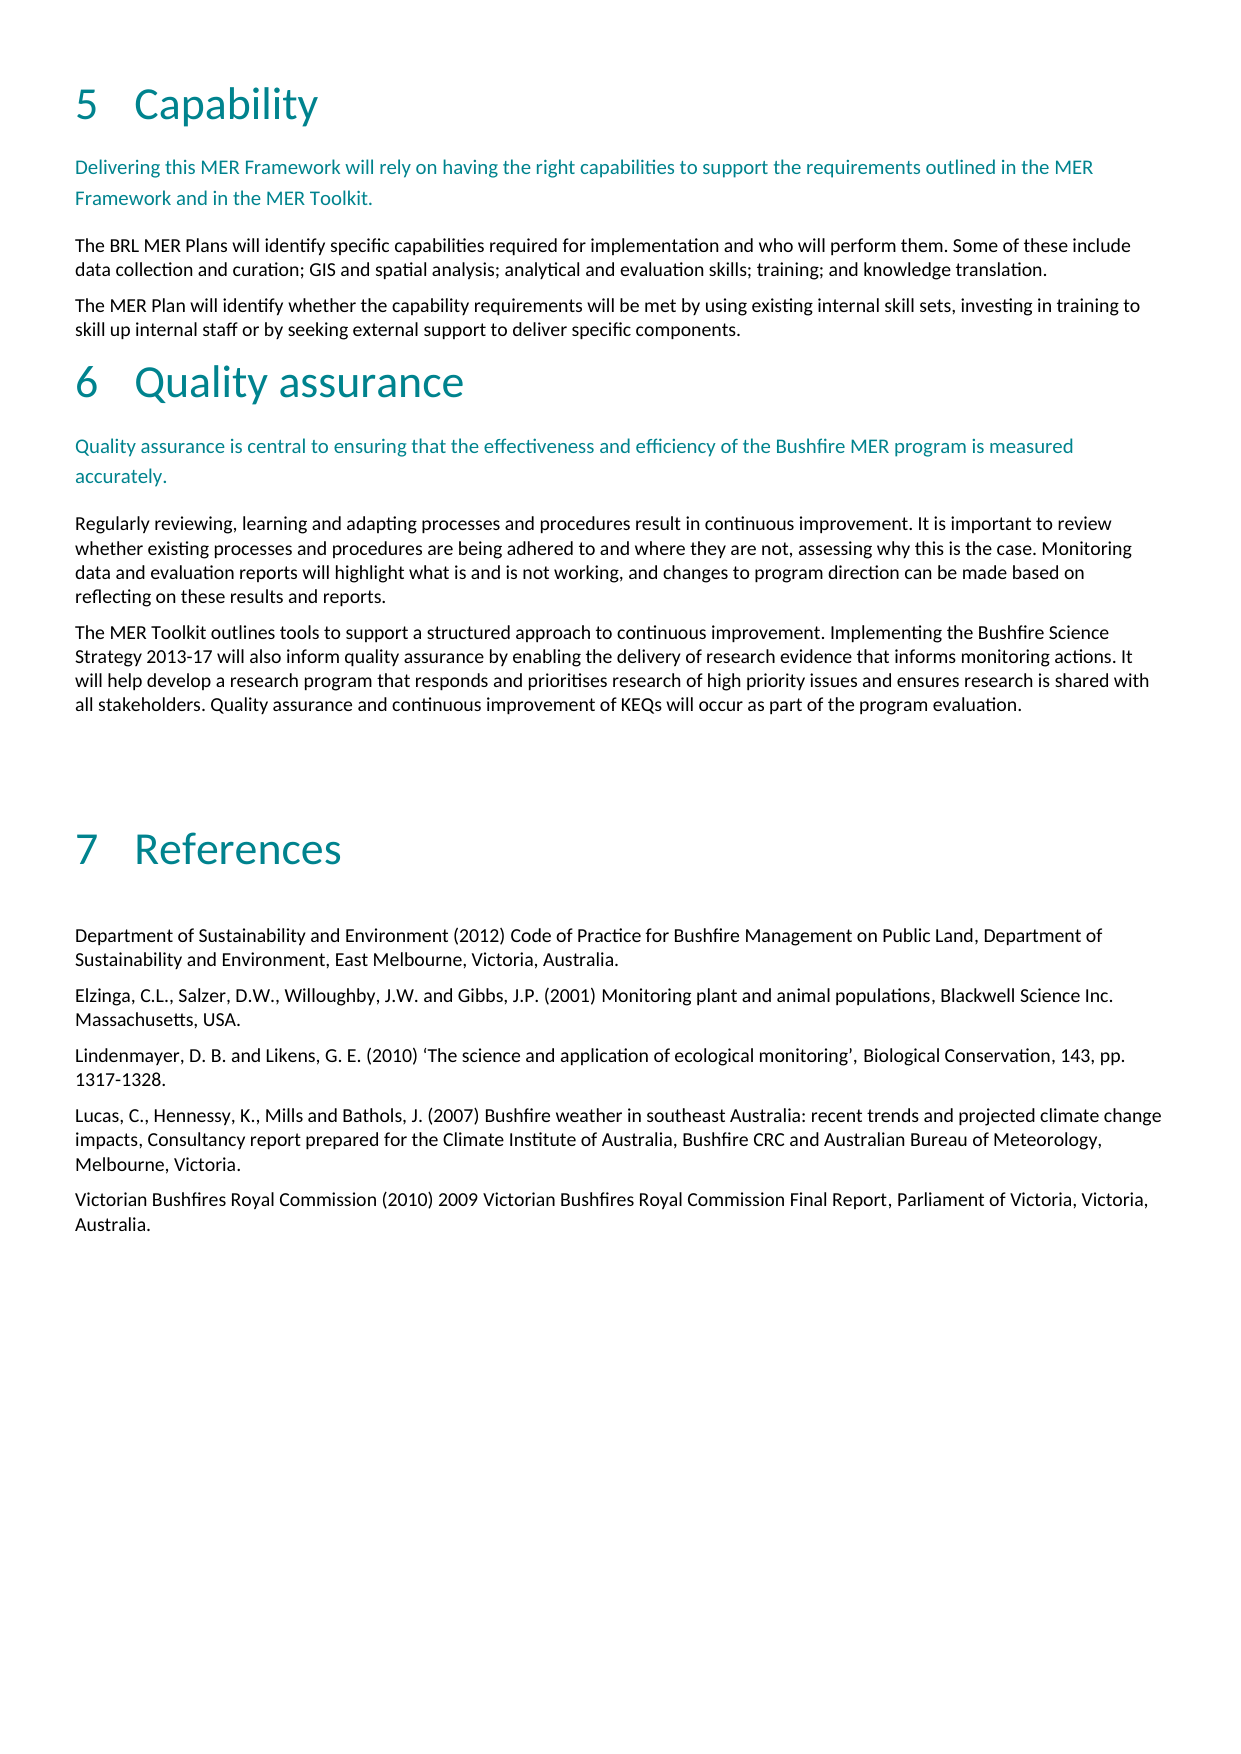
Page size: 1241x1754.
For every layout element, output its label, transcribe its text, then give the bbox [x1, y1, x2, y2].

text 5 Capability [75, 75, 1165, 131]
text Delivering this MER Framework will rely on having the right capabilities to support the requirements outlined in the MER Framework and in the MER Toolkit. [75, 154, 1165, 210]
text Quality assurance is central to ensuring that the effectiveness and efficiency of the Bushfire MER program is measured accurately. [75, 433, 1165, 489]
text Regularly reviewing, learning and adapting processes and procedures result in continuous improvement. It is important to review whether existing processes and procedures are being adhered to and where they are not, assessing why this is the case. Monitoring data and evaluation reports will highlight what is and is not working, and changes to program direction can be made based on reflecting on these results and reports. [75, 511, 1165, 608]
text 7 References [75, 820, 1165, 876]
text The BRL MER Plans will identify specific capabilities required for implementation and who will perform them. Some of these include data collection and curation; GIS and spatial analysis; analytical and evaluation skills; training; and knowledge translation. [75, 233, 1165, 281]
text Lucas, C., Hennessy, K., Mills and Bathols, J. (2007) Bushfire weather in southeast Australia: recent trends and projected climate change impacts, Consultancy report prepared for the Climate Institute of Australia, Bushfire CRC and Australian Bureau of Meteorology, Melbourne, Victoria. [75, 1103, 1165, 1176]
text Lindenmayer, D. B. and Likens, G. E. (2010) ‘The science and application of ecological monitoring’, Biological Conservation, 143, pp. 1317-1328. [75, 1043, 1165, 1092]
text 6 Quality assurance [75, 353, 1165, 409]
text Department of Sustainability and Environment (2012) Code of Practice for Bushfire Management on Public Land, Department of Sustainability and Environment, East Melbourne, Victoria, Australia. [75, 923, 1165, 971]
text The MER Toolkit outlines tools to support a structured approach to continuous improvement. Implementing the Bushfire Science Strategy 2013-17 will also inform quality assurance by enabling the delivery of research evidence that informs monitoring actions. It will help develop a research program that responds and prioritises research of high priority issues and ensures research is shared with all stakeholders. Quality assurance and continuous improvement of KEQs will occur as part of the program evaluation. [75, 620, 1165, 717]
text The MER Plan will identify whether the capability requirements will be met by using existing internal skill sets, investing in training to skill up internal staff or by seeking external support to deliver specific components. [75, 293, 1165, 342]
text Victorian Bushfires Royal Commission (2010) 2009 Victorian Bushfires Royal Commission Final Report, Parliament of Victoria, Victoria, Australia. [75, 1188, 1165, 1236]
text Elzinga, C.L., Salzer, D.W., Willoughby, J.W. and Gibbs, J.P. (2001) Monitoring plant and animal populations, Blackwell Science Inc. Massachusetts, USA. [75, 983, 1165, 1031]
